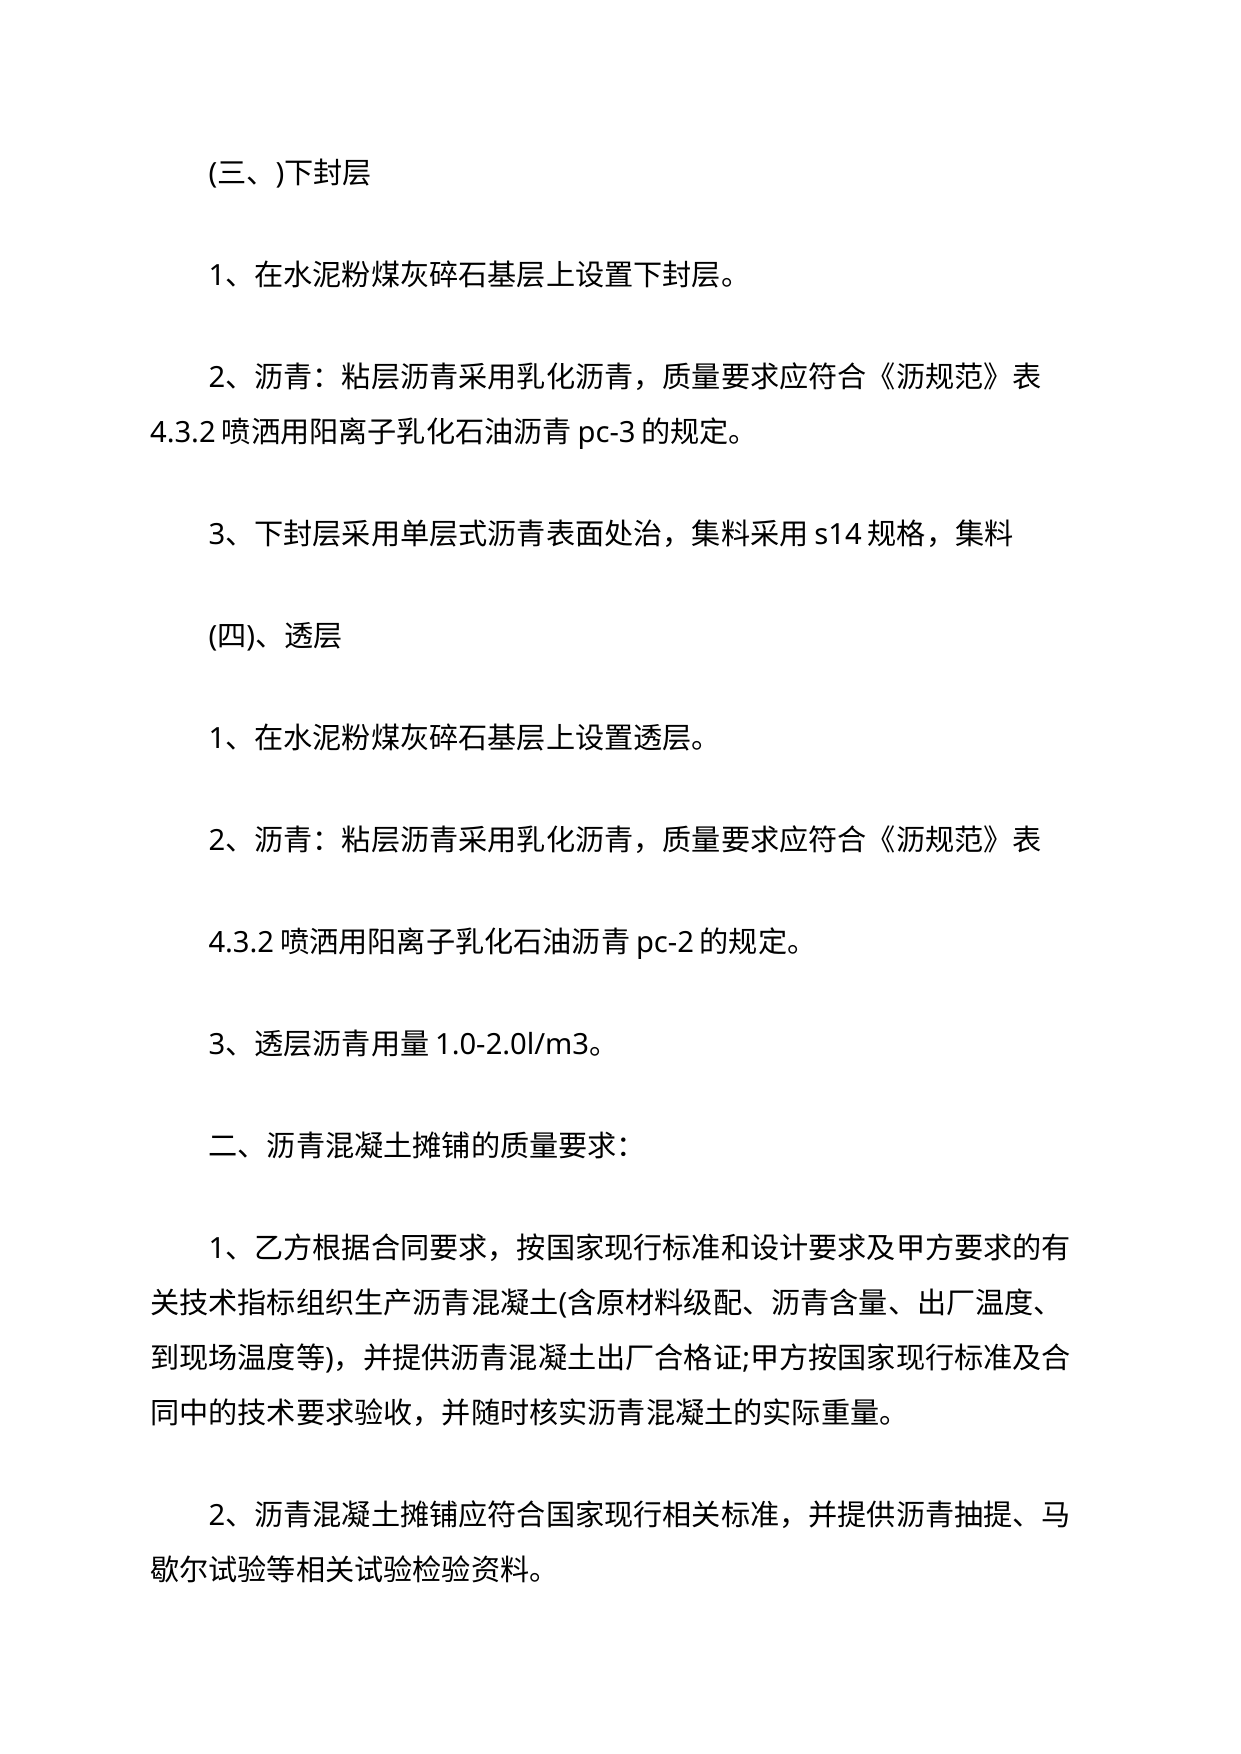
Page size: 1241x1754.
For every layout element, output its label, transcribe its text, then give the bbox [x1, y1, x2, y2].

text 2、沥青混凝土摊铺应符合国家现行相关标准，并提供沥青抽提、马歇尔试验等相关试验检验资料。 [150, 1491, 1090, 1589]
text 2、沥青：粘层沥青采用乳化沥青，质量要求应符合《沥规范》表 [150, 817, 1090, 859]
text 2、沥青：粘层沥青采用乳化沥青，质量要求应符合《沥规范》表4.3.2喷洒用阳离子乳化石油沥青pc-3的规定。 [150, 354, 1090, 451]
text 1、乙方根据合同要求，按国家现行标准和设计要求及甲方要求的有关技术指标组织生产沥青混凝土(含原材料级配、沥青含量、出厂温度、到现场温度等)，并提供沥青混凝土出厂合格证;甲方按国家现行标准及合同中的技术要求验收，并随时核实沥青混凝土的实际重量。 [150, 1224, 1090, 1432]
text (三、)下封层 [150, 150, 1090, 192]
text 二、沥青混凝土摊铺的质量要求： [150, 1123, 1090, 1165]
text 3、透层沥青用量1.0-2.0l/m3。 [150, 1021, 1090, 1063]
text 3、下封层采用单层式沥青表面处治，集料采用s14规格，集料 [150, 511, 1090, 553]
text 4.3.2喷洒用阳离子乳化石油沥青pc-2的规定。 [150, 919, 1090, 961]
text (四)、透层 [150, 613, 1090, 655]
text 1、在水泥粉煤灰碎石基层上设置透层。 [150, 715, 1090, 757]
text 1、在水泥粉煤灰碎石基层上设置下封层。 [150, 252, 1090, 294]
